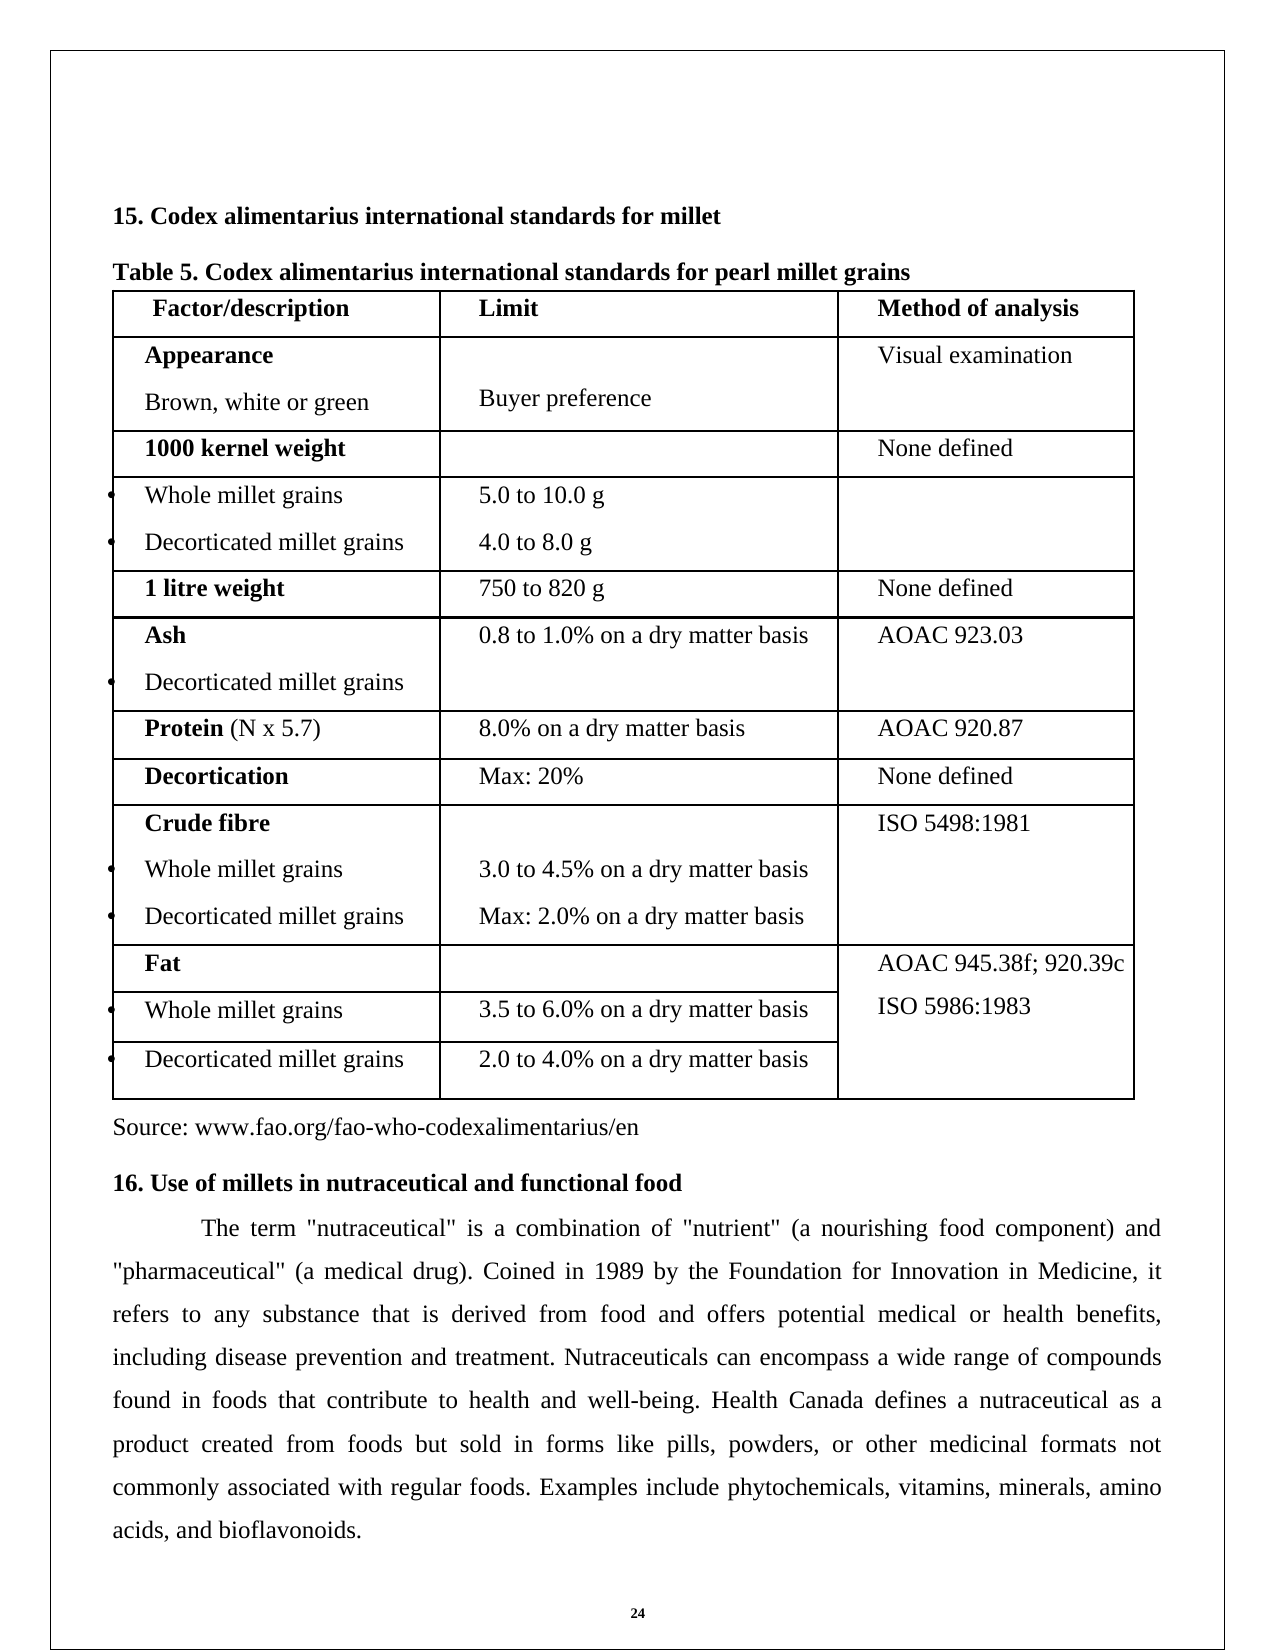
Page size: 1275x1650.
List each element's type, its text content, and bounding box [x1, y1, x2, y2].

table_header Factor/description [114, 292, 439, 336]
table_cell Ash [114, 619, 439, 663]
table_cell 1 litre weight [114, 572, 439, 616]
table_cell Decorticated millet grains [114, 1043, 439, 1097]
table_cell 2.0 to 4.0% on a dry matter basis [441, 1043, 837, 1097]
table_cell Visual examination [839, 338, 1133, 429]
subtitle Table 5. Codex alimentarius international standards for pearl millet grains [112, 257, 1163, 285]
table_cell None defined [839, 760, 1133, 804]
table_cell Decorticated millet grains [114, 898, 439, 944]
table_cell Crude fibre [114, 806, 439, 851]
table_cell 3.5 to 6.0% on a dry matter basis [441, 993, 837, 1041]
subtitle 15. Codex alimentarius international standards for millet [112, 201, 1163, 230]
table_cell [441, 432, 837, 476]
table_cell 0.8 to 1.0% on a dry matter basis [441, 619, 837, 710]
table_cell Appearance [114, 338, 439, 383]
table_cell Whole millet grains [114, 478, 439, 523]
table_cell 8.0% on a dry matter basis [441, 712, 837, 757]
table_cell None defined [839, 432, 1133, 476]
table_cell Whole millet grains [114, 993, 439, 1041]
table_cell [441, 806, 837, 851]
table_header Limit [441, 292, 837, 336]
text The term "nutraceutical" is a combination of "nutrient" (a nourishing food component) and "pharmaceutical" (a medical drug). Coined in 1989 by the Foundation for Innovation in Medicine, it refers to any substance that is derived from food and offers potential medical or health benefits, including disease prevention and treatment. Nutraceuticals can encompass a wide range of compounds found in foods that contribute to health and well-being. Health Canada defines a nutraceutical as a product created from foods but sold in forms like pills, powders, or other medicinal formats not commonly associated with regular foods. Examples include phytochemicals, vitamins, minerals, amino acids, and bioflavonoids. [112, 1213, 1163, 1544]
table_cell AOAC 920.87 [839, 712, 1133, 757]
table_cell AOAC 923.03 [839, 619, 1133, 710]
table_cell Decorticated millet grains [114, 523, 439, 570]
table_cell 750 to 820 g [441, 572, 837, 616]
table_cell 3.0 to 4.5% on a dry matter basis [441, 851, 837, 897]
table_cell AOAC 945.38f; 920.39c ISO 5986:1983 [839, 946, 1133, 1097]
table_cell Fat [114, 946, 439, 991]
table_cell None defined [839, 572, 1133, 616]
table_cell [441, 946, 837, 991]
table_cell Protein (N x 5.7) [114, 712, 439, 757]
table_cell Buyer preference [441, 338, 837, 429]
table_cell Whole millet grains [114, 851, 439, 897]
table_cell 5.0 to 10.0 g [441, 478, 837, 523]
table_cell Decorticated millet grains [114, 663, 439, 710]
table_cell Decortication [114, 760, 439, 804]
table_cell 1000 kernel weight [114, 432, 439, 476]
table_cell ISO 5498:1981 [839, 806, 1133, 944]
table_cell Max: 2.0% on a dry matter basis [441, 898, 837, 944]
table_cell [839, 478, 1133, 570]
list Source: www.fao.org/fao-who-codexalimentarius/en [112, 1112, 1163, 1141]
table_cell Brown, white or green [114, 383, 439, 429]
table_cell Max: 20% [441, 760, 837, 804]
table_header Method of analysis [839, 292, 1133, 336]
table_cell 4.0 to 8.0 g [441, 523, 837, 570]
subtitle 16. Use of millets in nutraceutical and functional food [112, 1168, 1163, 1196]
